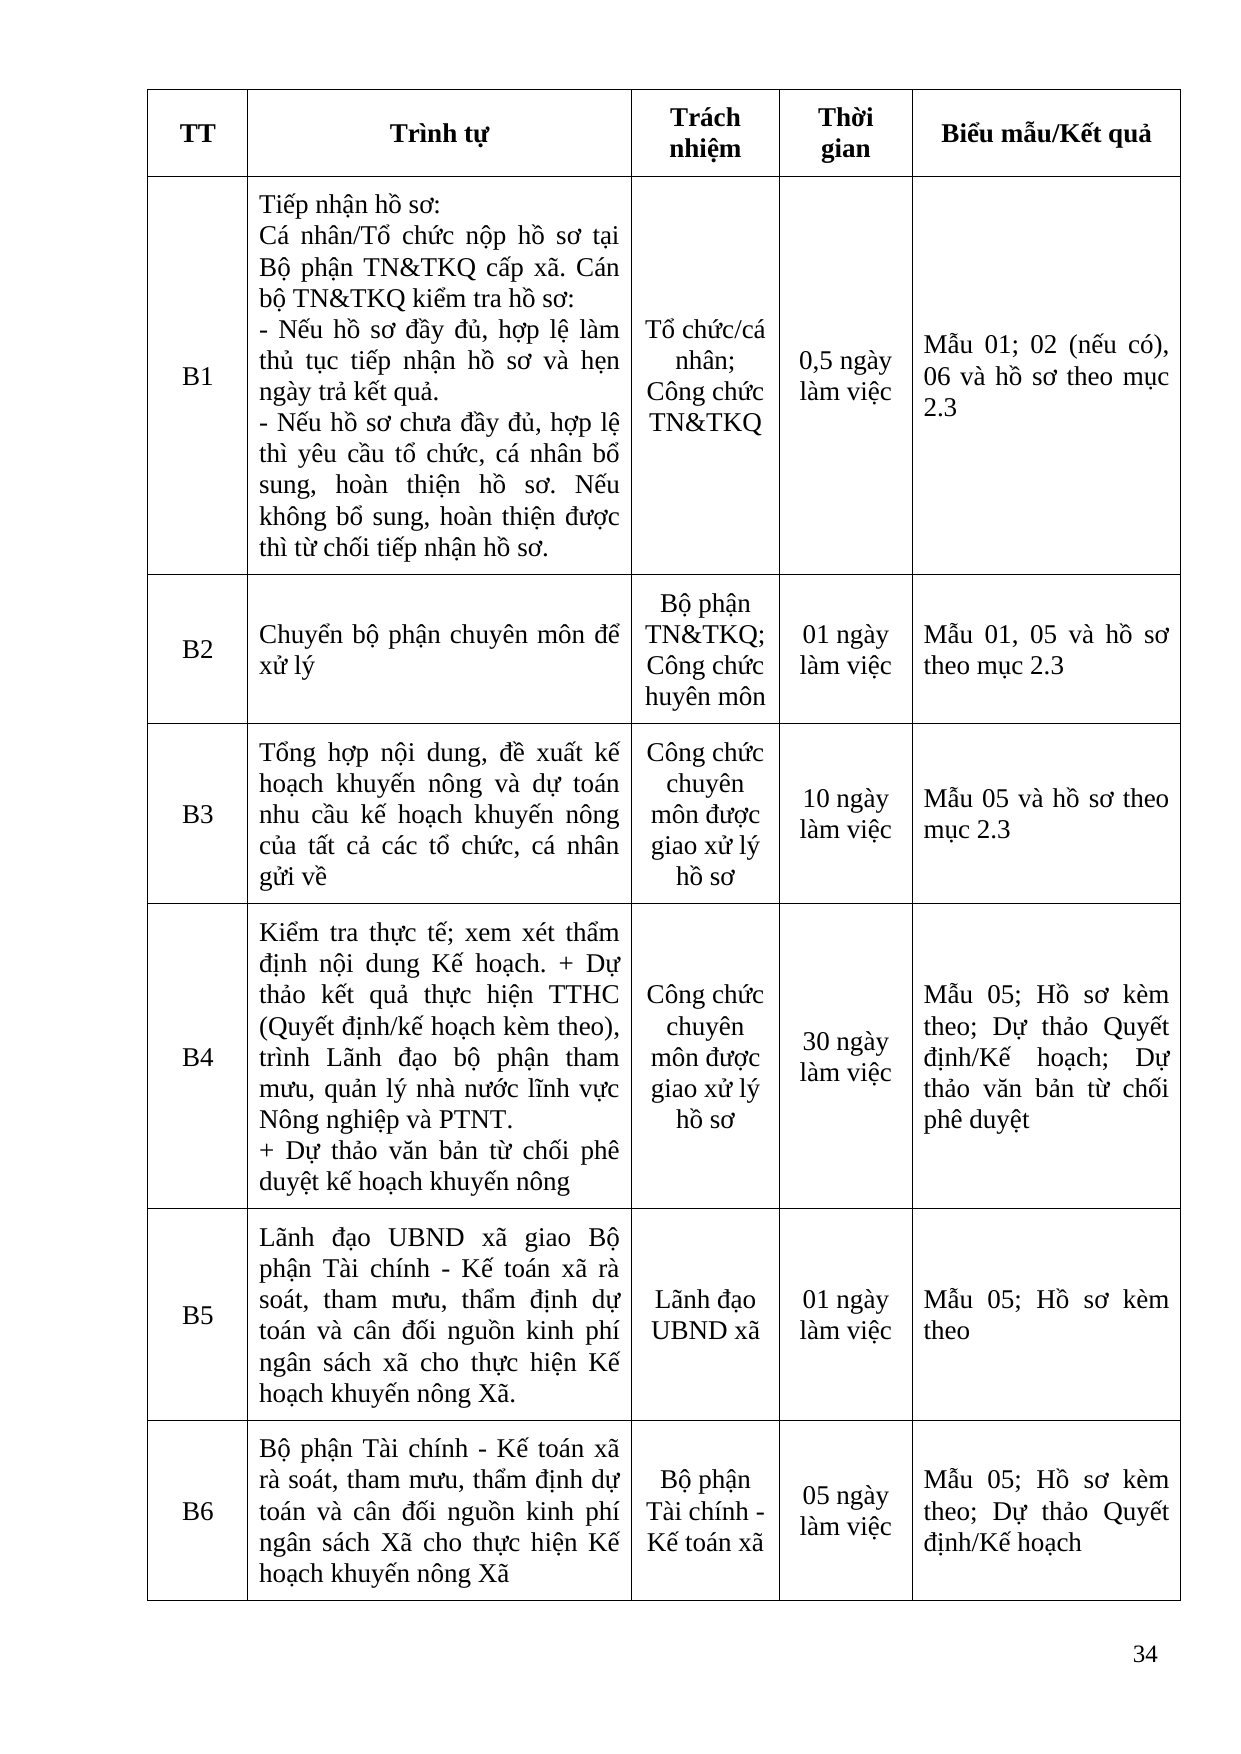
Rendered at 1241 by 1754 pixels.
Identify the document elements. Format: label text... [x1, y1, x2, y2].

table_cell Bộ phận Tài chính - Kế toán xã [632, 1421, 779, 1600]
table_cell B6 [148, 1421, 247, 1600]
table_cell Công chức chuyên môn được giao xử lý hồ sơ [632, 724, 779, 903]
table_cell Tổ chức/cá nhân; Công chức TN&TKQ [632, 177, 779, 574]
table_cell B2 [148, 575, 247, 723]
table_cell Chuyển bộ phận chuyên môn để xử lý [248, 575, 631, 723]
table_cell Tổng hợp nội dung, đề xuất kế hoạch khuyến nông và dự toán nhu cầu kế hoạch khuyến nông của tất cả các tổ chức, cá nhân gửi về [248, 724, 631, 903]
table_cell Mẫu 01, 05 và hồ sơ theo mục 2.3 [913, 575, 1180, 723]
table_cell 05 ngày làm việc [780, 1421, 912, 1600]
table_cell Bộ phận TN&TKQ; Công chức huyên môn [632, 575, 779, 723]
table_cell Mẫu 05; Hồ sơ kèm theo; Dự thảo Quyết định/Kế hoạch; Dự thảo văn bản từ chối phê duyệt [913, 904, 1180, 1208]
table_cell Mẫu 05 và hồ sơ theo mục 2.3 [913, 724, 1180, 903]
table_cell Trách nhiệm [632, 90, 779, 176]
table_cell Bộ phận Tài chính - Kế toán xã rà soát, tham mưu, thẩm định dự toán và cân đối nguồn kinh phí ngân sách Xã cho thực hiện Kế hoạch khuyến nông Xã [248, 1421, 631, 1600]
table_cell Mẫu 05; Hồ sơ kèm theo [913, 1209, 1180, 1420]
table_cell Biểu mẫu/Kết quả [913, 90, 1180, 176]
table_cell Lãnh đạo UBND xã [632, 1209, 779, 1420]
table_cell Thời gian [780, 90, 912, 176]
table_cell Công chức chuyên môn được giao xử lý hồ sơ [632, 904, 779, 1208]
table_cell Trình tự [248, 90, 631, 176]
table_cell Mẫu 01; 02 (nếu có), 06 và hồ sơ theo mục 2.3 [913, 177, 1180, 574]
table_cell 01 ngày làm việc [780, 1209, 912, 1420]
table_cell B1 [148, 177, 247, 574]
table_cell Mẫu 05; Hồ sơ kèm theo; Dự thảo Quyết định/Kế hoạch [913, 1421, 1180, 1600]
table_cell 01 ngày làm việc [780, 575, 912, 723]
table_cell Lãnh đạo UBND xã giao Bộ phận Tài chính - Kế toán xã rà soát, tham mưu, thẩm định dự toán và cân đối nguồn kinh phí ngân sách xã cho thực hiện Kế hoạch khuyến nông Xã. [248, 1209, 631, 1420]
table_cell 30 ngày làm việc [780, 904, 912, 1208]
table_cell TT [148, 90, 247, 176]
table_cell 0,5 ngày làm việc [780, 177, 912, 574]
table_cell 10 ngày làm việc [780, 724, 912, 903]
table_cell Kiểm tra thực tế; xem xét thẩm định nội dung Kế hoạch. + Dự thảo kết quả thực hiện TTHC (Quyết định/kế hoạch kèm theo), trình Lãnh đạo bộ phận tham mưu, quản lý nhà nước lĩnh vực Nông nghiệp và PTNT. + Dự thảo văn bản từ chối phê duyệt kế hoạch khuyến nông [248, 904, 631, 1208]
table_cell B4 [148, 904, 247, 1208]
table_cell Tiếp nhận hồ sơ: Cá nhân/Tổ chức nộp hồ sơ tại Bộ phận TN&TKQ cấp xã. Cán bộ TN&TKQ kiểm tra hồ sơ: - Nếu hồ sơ đầy đủ, hợp lệ làm thủ tục tiếp nhận hồ sơ và hẹn ngày trả kết quả. - Nếu hồ sơ chưa đầy đủ, hợp lệ thì yêu cầu tổ chức, cá nhân bổ sung, hoàn thiện hồ sơ. Nếu không bổ sung, hoàn thiện được thì từ chối tiếp nhận hồ sơ. [248, 177, 631, 574]
table_cell B5 [148, 1209, 247, 1420]
table_cell B3 [148, 724, 247, 903]
